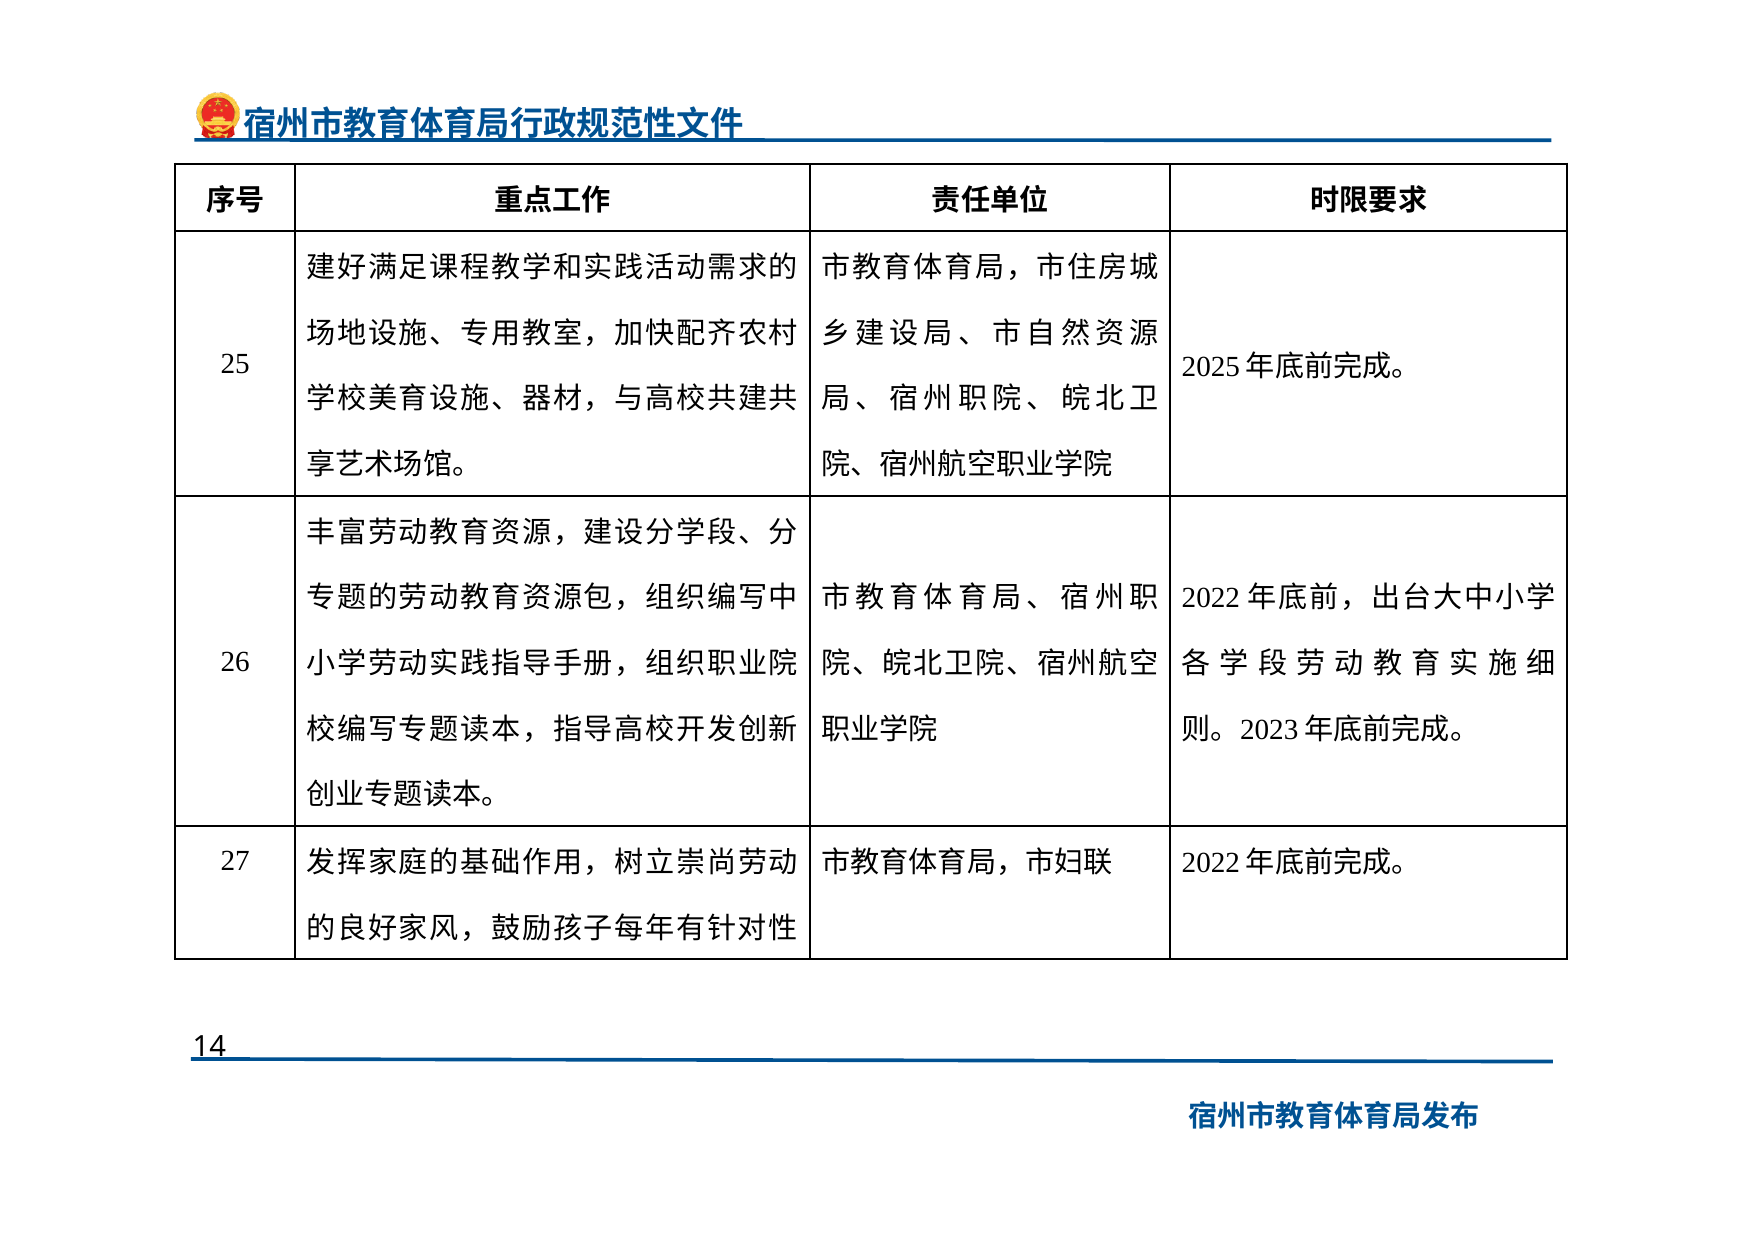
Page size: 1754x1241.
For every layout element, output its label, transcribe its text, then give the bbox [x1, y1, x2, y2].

table_cell 市教育体育局、宿州职院、皖北卫院、宿州航空职业学院 [811, 497, 1169, 825]
table_cell 25 [176, 232, 294, 495]
table_cell 2022年底前，出台大中小学各学段劳动教育实施细则。2023年底前完成。 [1171, 497, 1566, 825]
table_header 时限要求 [1171, 165, 1566, 230]
table_cell 建好满足课程教学和实践活动需求的场地设施、专用教室，加快配齐农村学校美育设施、器材，与高校共建共享艺术场馆。 [296, 232, 809, 495]
table_cell 丰富劳动教育资源，建设分学段、分专题的劳动教育资源包，组织编写中小学劳动实践指导手册，组织职业院校编写专题读本，指导高校开发创新创业专题读本。 [296, 497, 809, 825]
table_cell 发挥家庭的基础作用，树立崇尚劳动的良好家风，鼓励孩子每年有针对性的学会1到2项生活技能，把劳动教育纳入“家长学校”指导内容。 [296, 827, 809, 958]
table_header 责任单位 [811, 165, 1169, 230]
table_cell 26 [176, 497, 294, 825]
table_header 序号 [176, 165, 294, 230]
picture [192, 90, 244, 142]
table_cell 2022年底前完成。 [1171, 827, 1566, 958]
table_cell 27 [176, 827, 294, 958]
table_cell 2025年底前完成。 [1171, 232, 1566, 495]
table_header 重点工作 [296, 165, 809, 230]
table_cell 市教育体育局，市住房城乡建设局、市自然资源局、宿州职院、皖北卫院、宿州航空职业学院 [811, 232, 1169, 495]
table_cell 市教育体育局，市妇联 [811, 827, 1169, 958]
